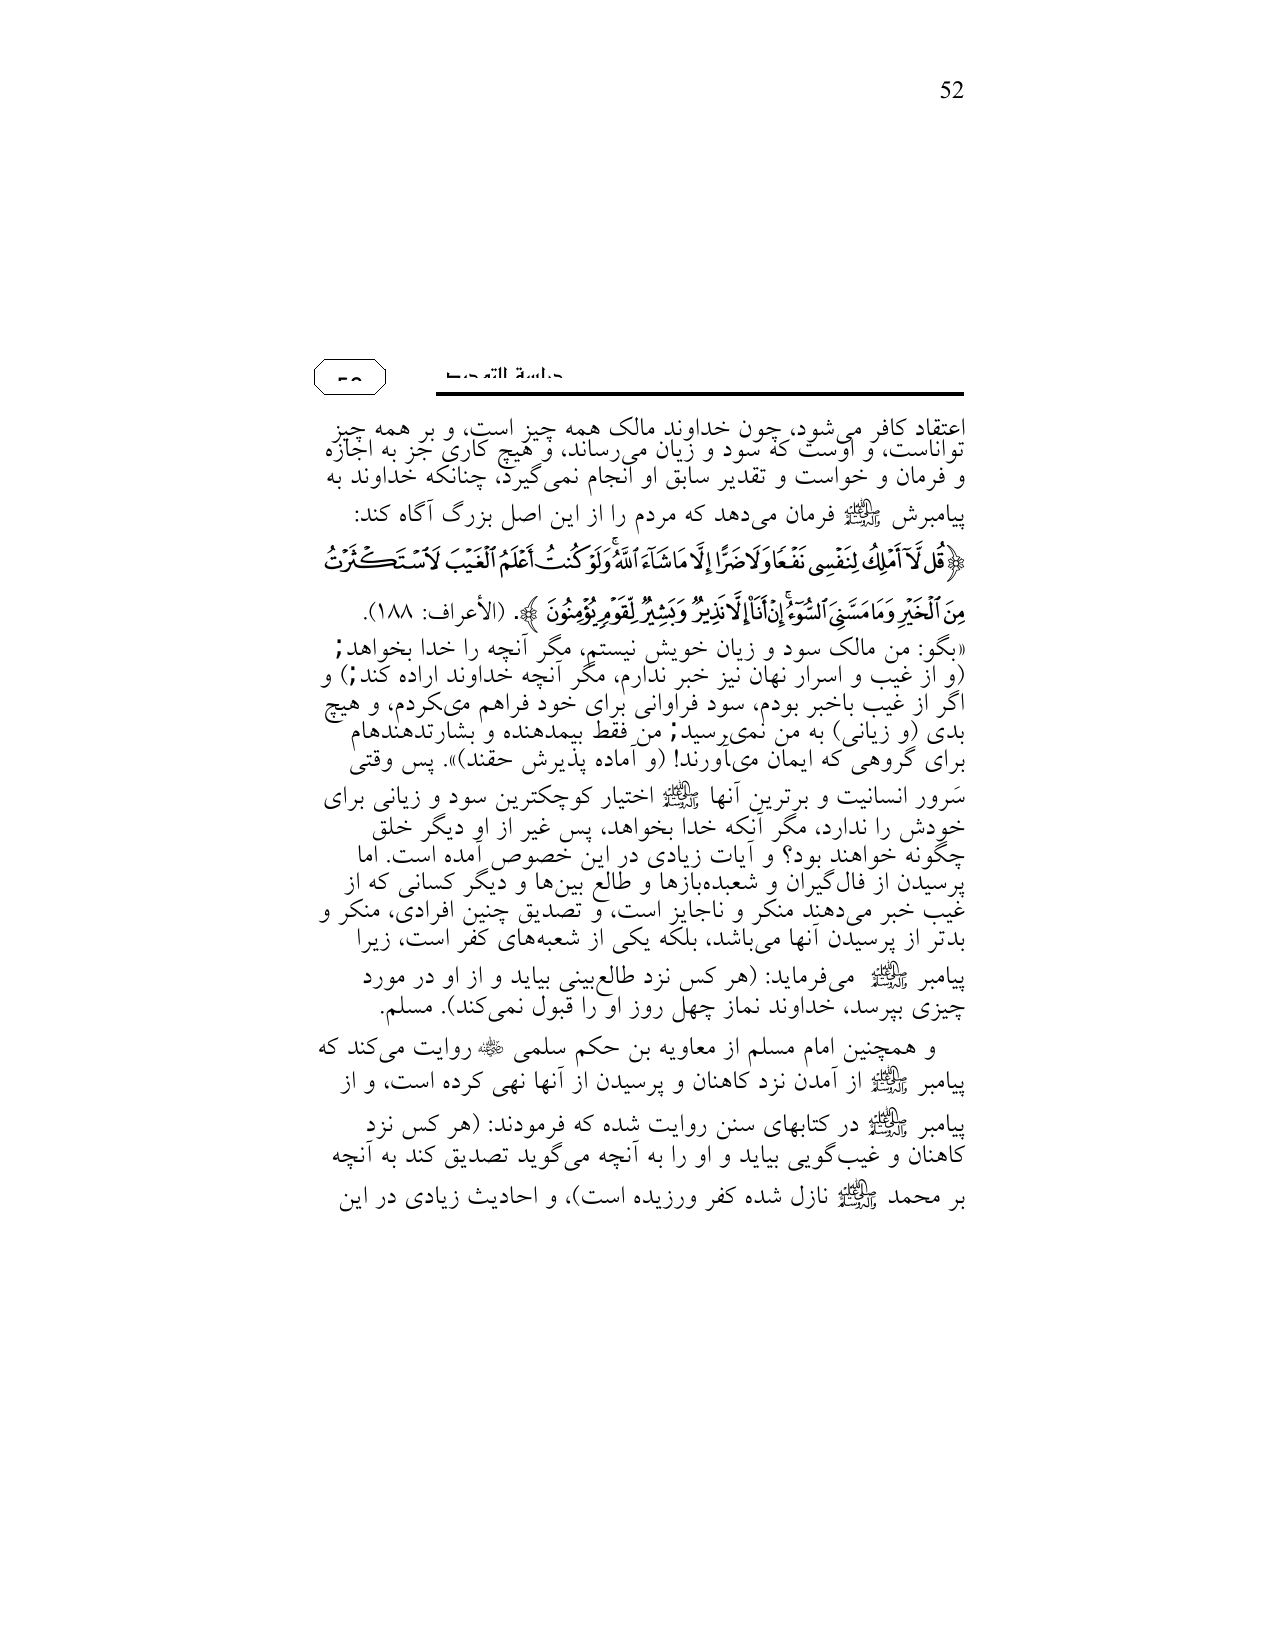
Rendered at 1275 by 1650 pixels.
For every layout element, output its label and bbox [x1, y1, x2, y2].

text [311, 1026, 964, 1219]
text [311, 413, 964, 1026]
